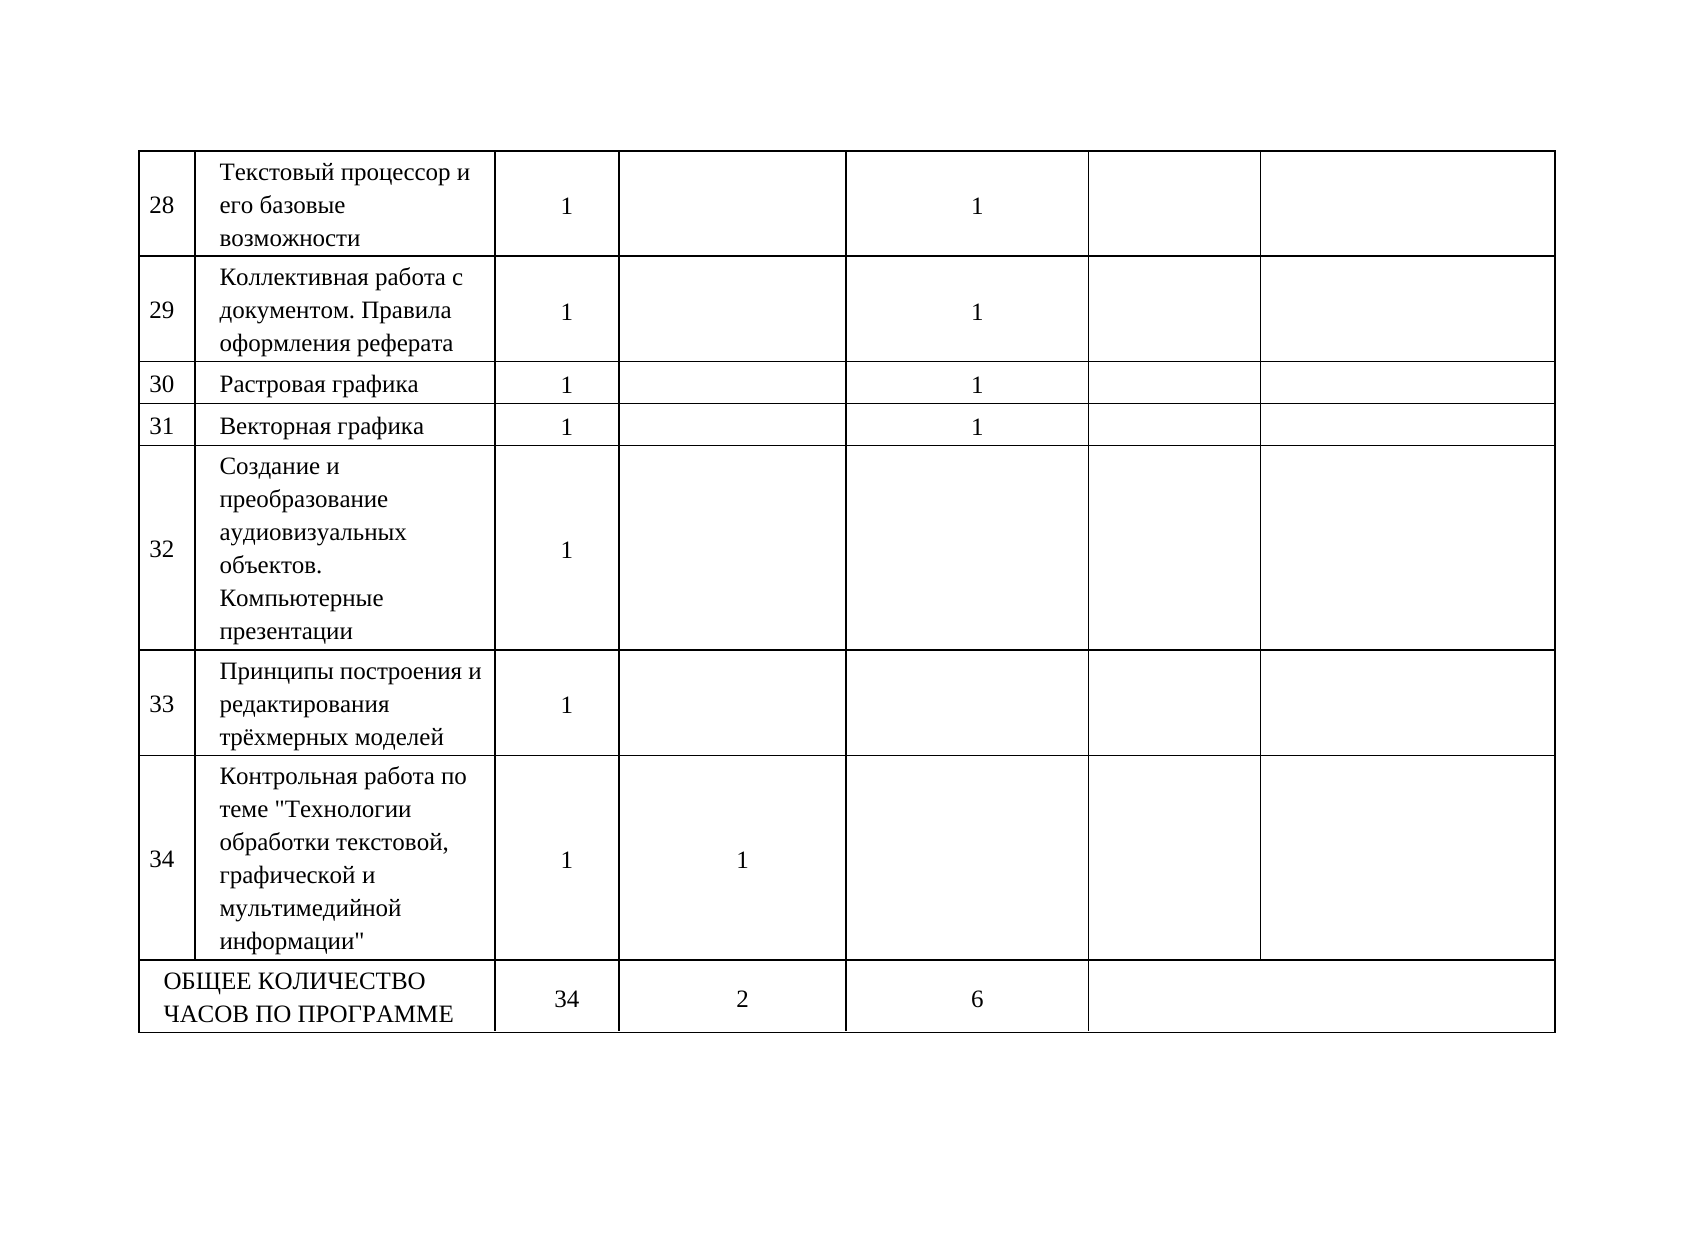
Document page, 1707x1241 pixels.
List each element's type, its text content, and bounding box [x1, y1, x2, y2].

table_cell 1 [496, 756, 618, 959]
table_cell 1 [847, 404, 1088, 444]
table_cell 32 [140, 446, 194, 649]
table_cell [1089, 651, 1260, 754]
table_cell [1089, 961, 1554, 1031]
table_cell ОБЩЕЕ КОЛИЧЕСТВО ЧАСОВ ПО ПРОГРАММЕ [140, 961, 494, 1031]
table_cell 29 [140, 257, 194, 361]
table_cell [1261, 756, 1554, 959]
table_cell [1089, 152, 1260, 255]
table_cell [847, 756, 1088, 959]
table_cell 34 [496, 961, 618, 1031]
table_cell [620, 446, 845, 649]
table_cell 6 [847, 961, 1088, 1031]
table_cell 1 [496, 651, 618, 754]
table_cell 1 [620, 756, 845, 959]
table_cell [1261, 257, 1554, 361]
table_cell [1089, 446, 1260, 649]
table_cell 31 [140, 404, 194, 444]
table_cell 30 [140, 362, 194, 403]
table_cell [1261, 152, 1554, 255]
table_cell Растровая графика [196, 362, 494, 403]
table_cell 33 [140, 651, 194, 754]
table_cell [620, 152, 845, 255]
table_cell [1089, 257, 1260, 361]
table_cell Принципы построения и редактирования трёхмерных моделей [196, 651, 494, 754]
table_cell [1089, 404, 1260, 444]
table_cell [620, 404, 845, 444]
table_cell Контрольная работа по теме "Технологии обработки текстовой, графической и мультимедийной информации" [196, 756, 494, 959]
table_cell [847, 651, 1088, 754]
table_cell 1 [496, 152, 618, 255]
table_cell 1 [496, 362, 618, 403]
table_cell [1261, 362, 1554, 403]
table_cell [620, 257, 845, 361]
table_cell 1 [496, 257, 618, 361]
table_cell [1089, 756, 1260, 959]
table_cell Создание и преобразование аудиовизуальных объектов. Компьютерные презентации [196, 446, 494, 649]
table_cell Текстовый процессор и его базовые возможности [196, 152, 494, 255]
table_cell [1261, 651, 1554, 754]
table_cell 1 [847, 257, 1088, 361]
table_cell [1261, 446, 1554, 649]
table_cell 1 [496, 446, 618, 649]
table_cell 1 [847, 152, 1088, 255]
table_cell 28 [140, 152, 194, 255]
table_cell [1089, 362, 1260, 403]
table_cell [620, 362, 845, 403]
table_cell Коллективная работа с документом. Правила оформления реферата [196, 257, 494, 361]
table_cell 2 [620, 961, 845, 1031]
table_cell 1 [847, 362, 1088, 403]
table_cell [1261, 404, 1554, 444]
table_cell 1 [496, 404, 618, 444]
table_cell Векторная графика [196, 404, 494, 444]
table_cell 34 [140, 756, 194, 959]
table_cell [620, 651, 845, 754]
table_cell [847, 446, 1088, 649]
